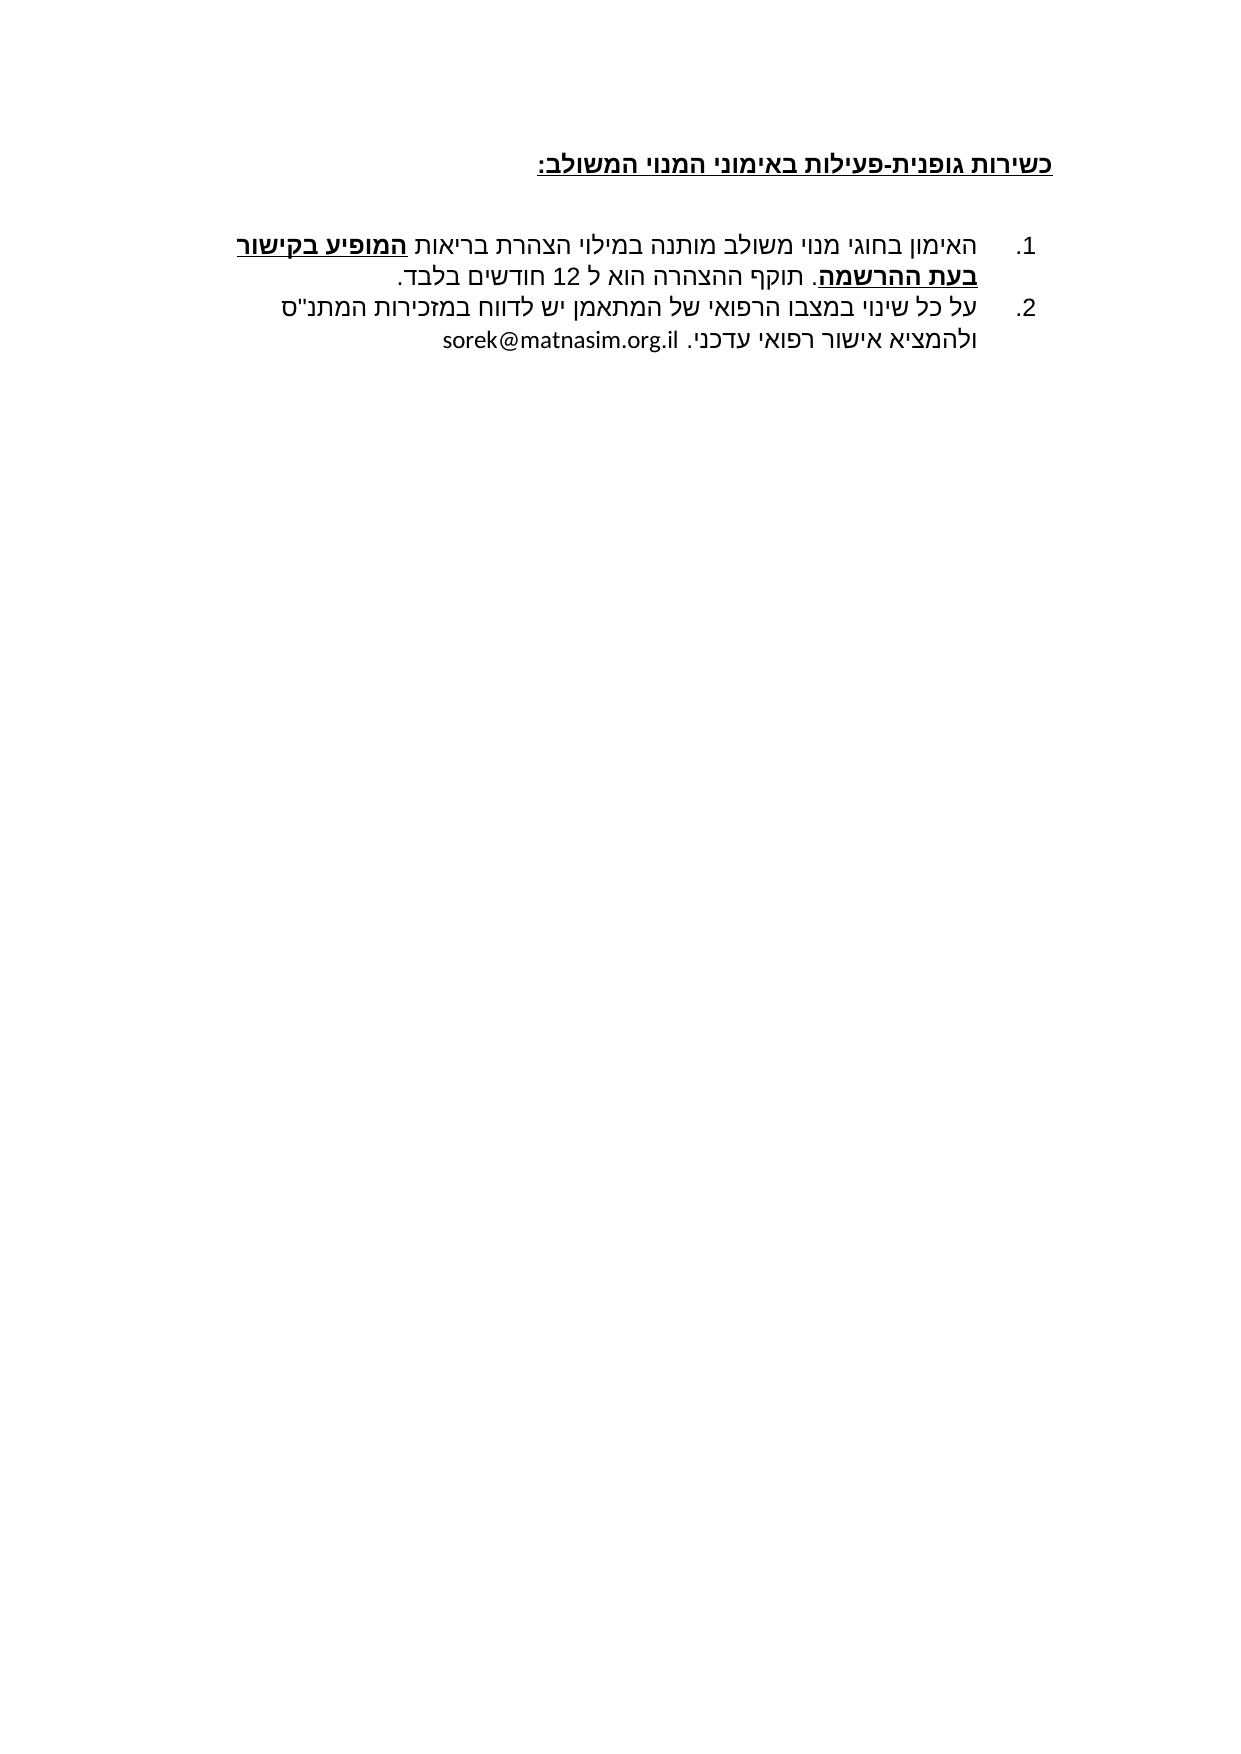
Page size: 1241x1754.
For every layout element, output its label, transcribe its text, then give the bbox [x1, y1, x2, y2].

list על כל שינוי במצבו הרפואי של המתאמן יש לדווח במזכירות המתנ''ס ולהמציא אישור רפואי עדכני. sorek@matnasim.org.il [187, 293, 1015, 354]
list האימון בחוגי מנוי משולב מותנה במילוי הצהרת בריאות המופיע בקישור בעת ההרשמה. תוקף ההצהרה הוא ל 12 חודשים בלבד. [187, 231, 1015, 290]
text כשירות גופנית-פעילות באימוני המנוי המשולב: [187, 150, 1053, 179]
